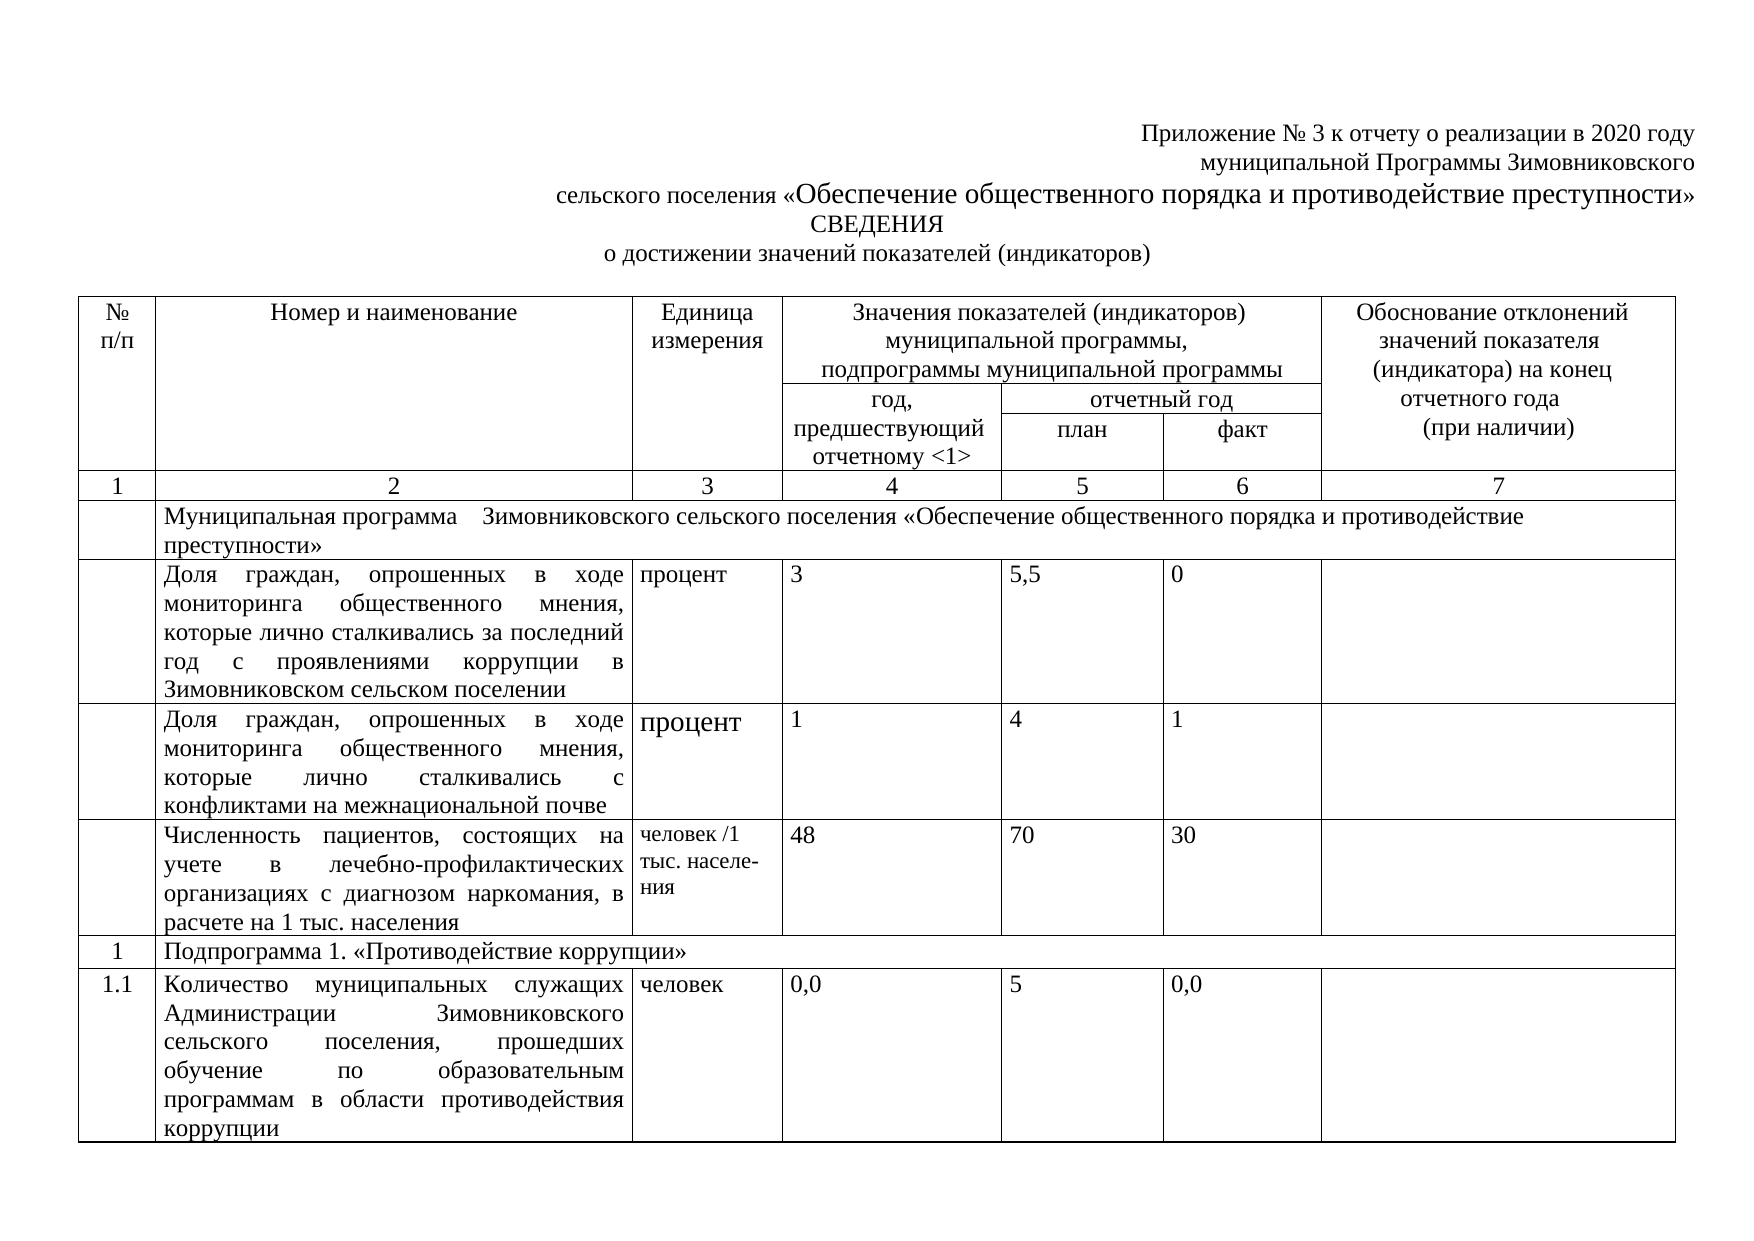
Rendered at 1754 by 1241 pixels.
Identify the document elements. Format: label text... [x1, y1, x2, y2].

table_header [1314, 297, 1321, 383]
table_cell человек /1 тыс. населения [633, 820, 782, 935]
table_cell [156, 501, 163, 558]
table_cell 1 [783, 704, 1001, 819]
table_cell 4 [1002, 704, 1163, 819]
table_cell 0,0 [1164, 969, 1321, 1141]
table_cell [79, 560, 155, 703]
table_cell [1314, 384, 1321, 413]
table_cell 70 [1002, 820, 1163, 935]
table_header № п/п [79, 297, 155, 470]
table_cell 1 [79, 936, 155, 968]
table_cell Численность пациентов, состоящих на учете в лечебно-профилактических организациях с диагнозом наркомания, в расчете на 1 тыс. населения [156, 820, 632, 935]
table_header Единица измерения [633, 297, 782, 470]
table_cell [1322, 704, 1675, 819]
table_header Номер и наименование [156, 297, 632, 470]
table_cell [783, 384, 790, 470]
table_cell Подпрограмма 1. «Противодействие коррупции» [156, 936, 1675, 968]
table_cell [79, 820, 155, 935]
text СВЕДЕНИЯ [41, 209, 1713, 238]
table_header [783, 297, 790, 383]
text сельского поселения «Обеспечение общественного порядка и противодействие преступности» [41, 176, 1695, 209]
table_cell 5 [1002, 969, 1163, 1141]
table_cell [1322, 969, 1675, 1141]
table_cell Доля граждан, опрошенных в ходе мониторинга общественного мнения, которые лично сталкивались с конфликтами на межнациональной почве [156, 704, 632, 819]
table_cell Количество муниципальных служащих Администрации Зимовниковского сельского поселения, прошедших обучение по образовательным программам в области противодействия коррупции [156, 969, 632, 1141]
table_cell 0,0 [783, 969, 1001, 1141]
table_cell процент [633, 704, 782, 819]
text о достижении значений показателей (индикаторов) [41, 238, 1713, 267]
table_cell человек [633, 969, 782, 1141]
table_cell 1 [1164, 704, 1321, 819]
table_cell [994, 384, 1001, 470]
table_cell [79, 704, 155, 819]
table_cell 30 [1164, 820, 1321, 935]
table_cell 3 [783, 560, 1001, 703]
table_cell [79, 501, 155, 558]
table_header Обоснование отклонений значений показателя (индикатора) на конец отчетного года (при наличии) [1322, 297, 1675, 470]
table_cell процент [633, 560, 782, 703]
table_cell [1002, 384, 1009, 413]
table_cell Доля граждан, опрошенных в ходе мониторинга общественного мнения, которые лично сталкивались за последний год с проявлениями коррупции в Зимовниковском сельском поселении [156, 560, 632, 703]
table_cell факт [1164, 414, 1321, 470]
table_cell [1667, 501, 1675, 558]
table_cell 48 [783, 820, 1001, 935]
table_cell 1.1 [79, 969, 155, 1141]
table_cell [1322, 820, 1675, 935]
table_cell план [1002, 414, 1163, 470]
text Приложение № 3 к отчету о реализации в 2020 году [41, 118, 1695, 147]
text муниципальной Программы Зимовниковского [41, 147, 1695, 176]
table_cell 5,5 [1002, 560, 1163, 703]
table_cell [1322, 560, 1675, 703]
table_cell 0 [1164, 560, 1321, 703]
